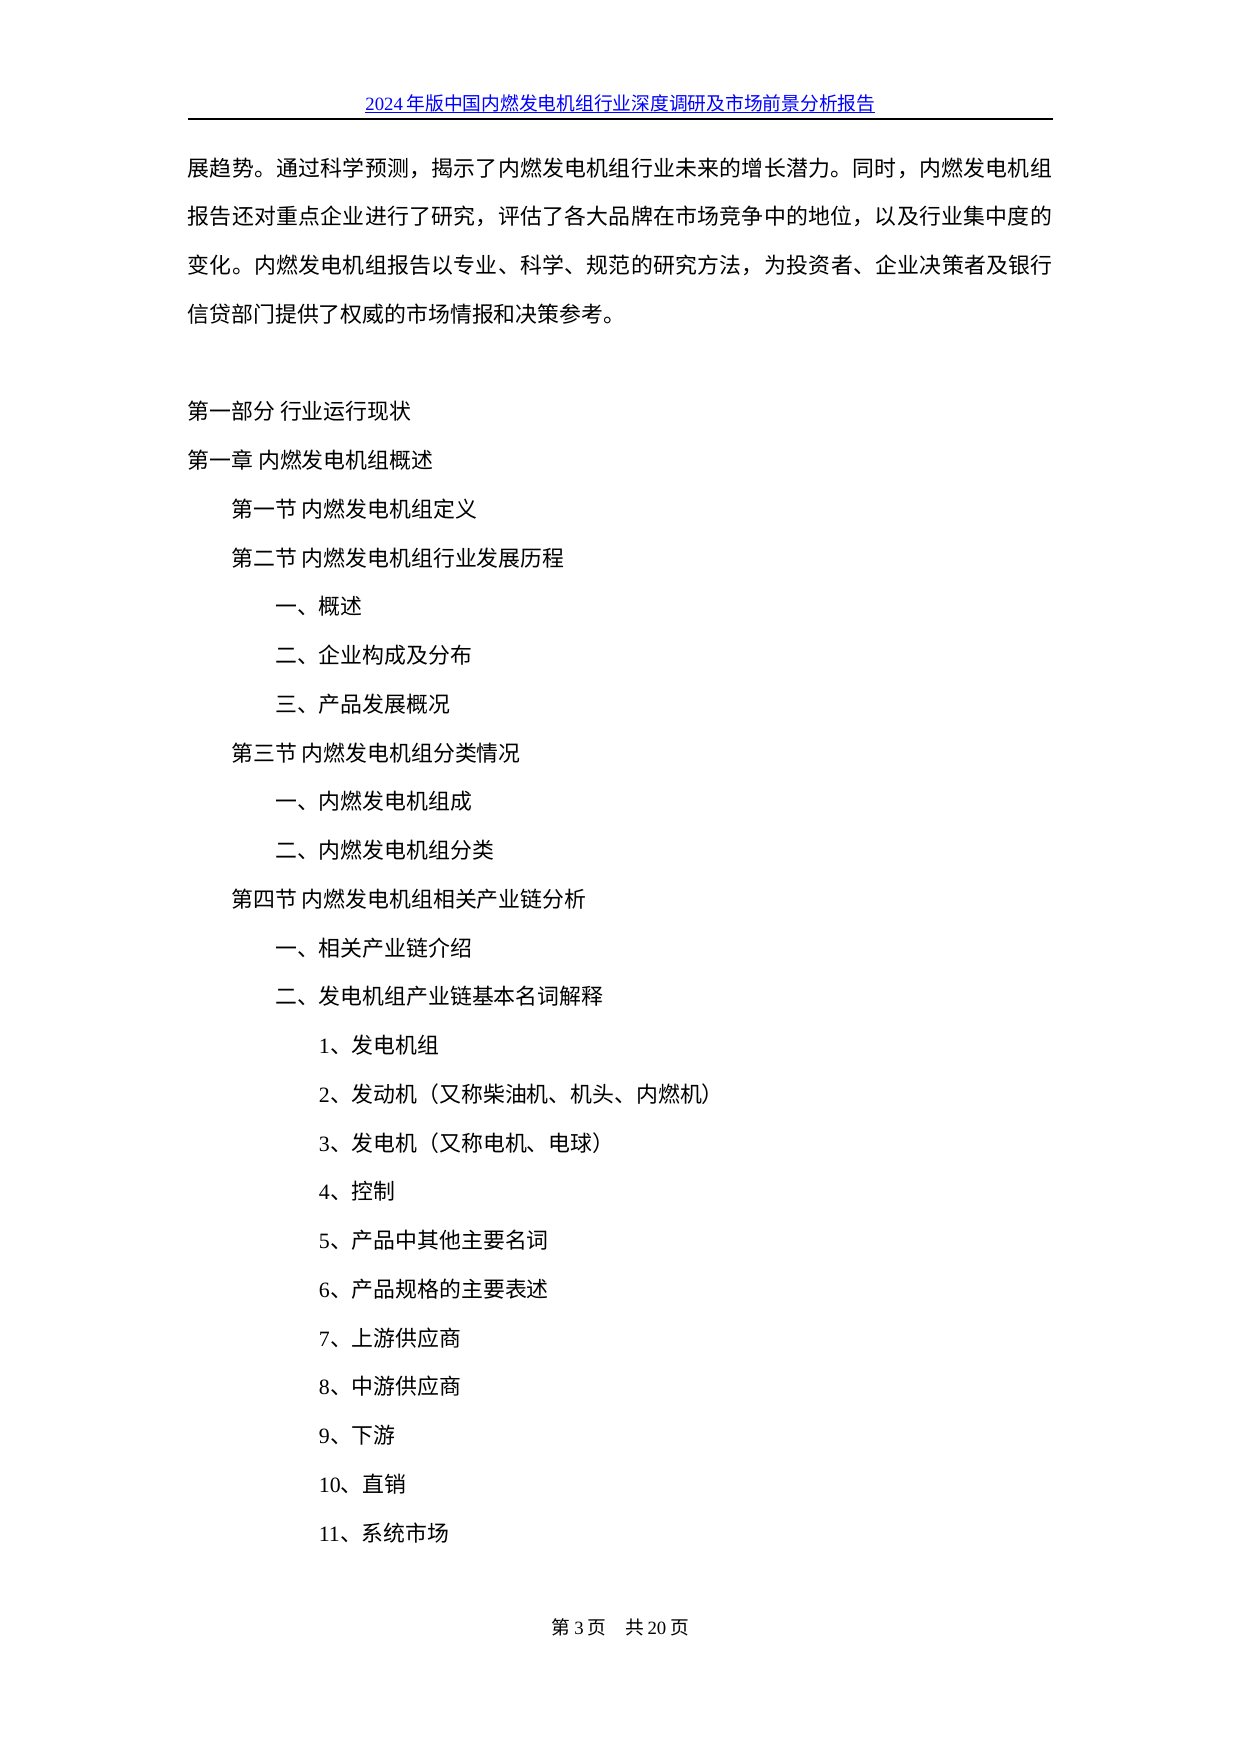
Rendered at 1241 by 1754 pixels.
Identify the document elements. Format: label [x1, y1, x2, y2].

text [187, 150, 1053, 1548]
